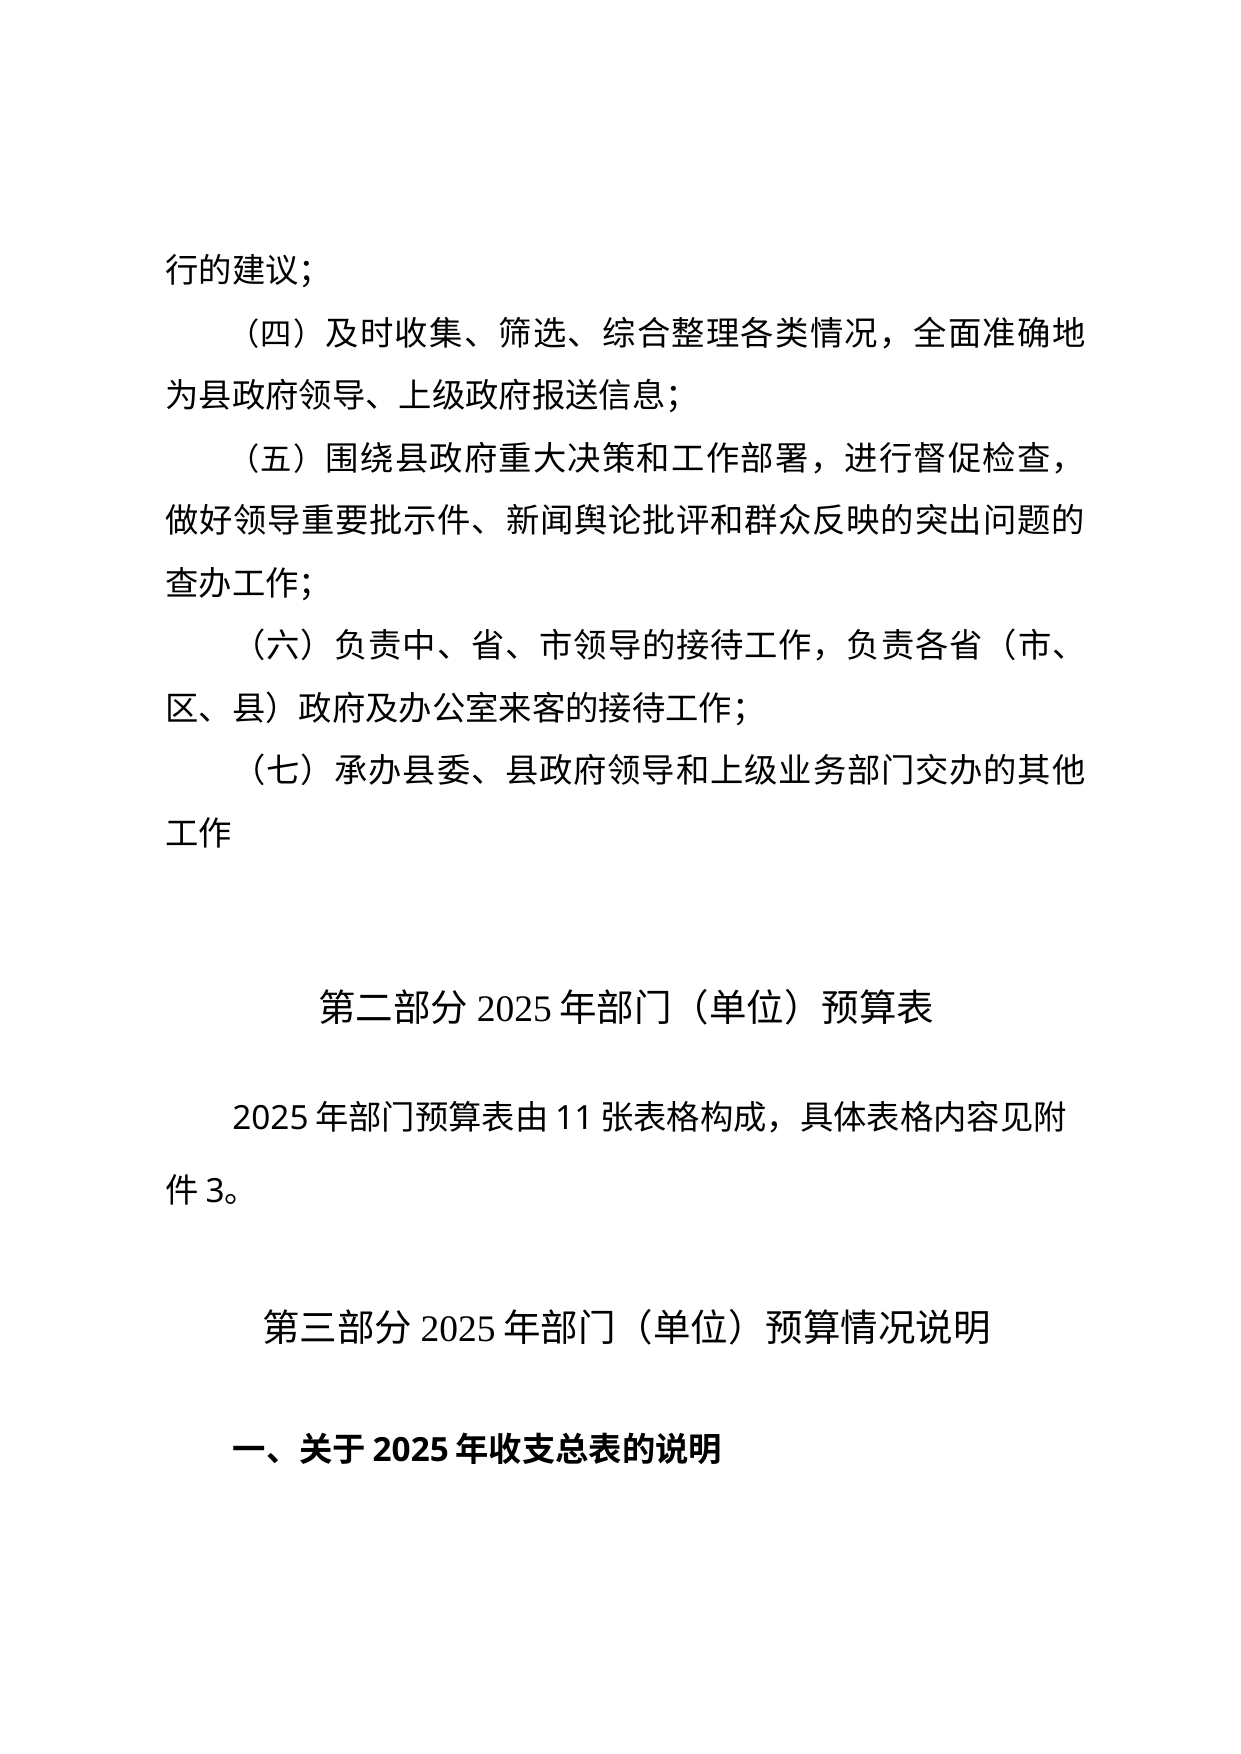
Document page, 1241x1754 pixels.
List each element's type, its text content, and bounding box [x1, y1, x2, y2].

list 2025年部门（单位）预算表 [165, 974, 1087, 1033]
text 一、关于2025年收支总表的说明 [165, 1413, 1087, 1474]
text （六）负责中、省、市领导的接待工作，负责各省（市、区、县）政府及办公室来客的接待工作； [165, 608, 1087, 733]
text （五）围绕县政府重大决策和工作部署，进行督促检查，做好领导重要批示件、新闻舆论批评和群众反映的突出问题的查办工作； [165, 542, 1087, 608]
text （七）承办县委、县政府领导和上级业务部门交办的其他工作 [165, 733, 1087, 858]
text （五）围绕县政府重大决策和工作部署，进行督促检查，做好领导重要批示件、新闻舆论批评和群众反映的突出问题的查办工作； [165, 420, 1087, 494]
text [165, 233, 1087, 295]
text （四）及时收集、筛选、综合整理各类情况，全面准确地为县政府领导、上级政府报送信息； [165, 295, 1087, 420]
text 第三部分 2025年部门（单位）预算情况说明 [165, 1294, 1087, 1353]
text 2025年部门预算表由11张表格构成，具体表格内容见附件3。 [165, 1091, 1087, 1212]
